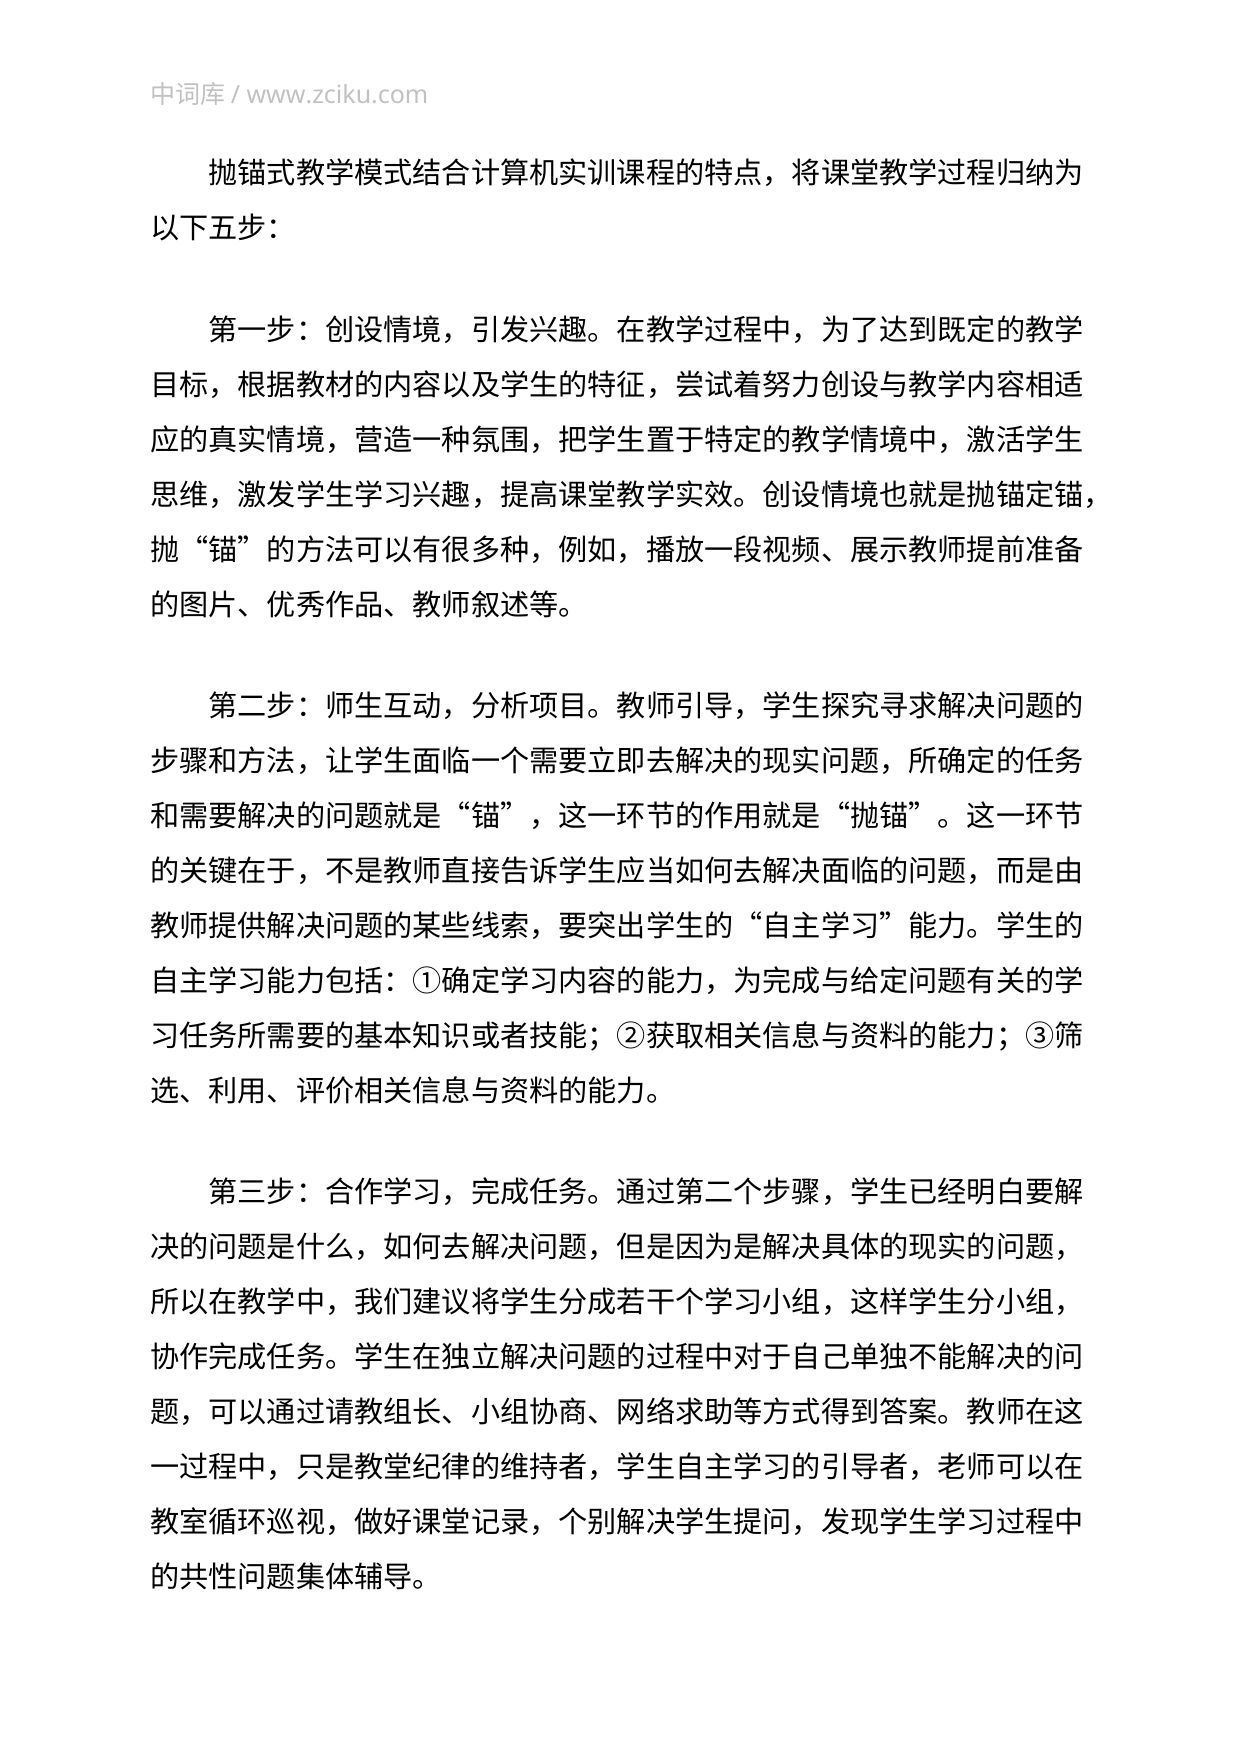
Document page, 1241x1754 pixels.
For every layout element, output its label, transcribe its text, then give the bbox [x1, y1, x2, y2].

text 第三步：合作学习，完成任务。通过第二个步骤，学生已经明白要解决的问题是什么，如何去解决问题，但是因为是解决具体的现实的问题，所以在教学中，我们建议将学生分成若干个学习小组，这样学生分小组，协作完成任务。学生在独立解决问题的过程中对于自己单独不能解决的问题，可以通过请教组长、小组协商、网络求助等方式得到答案。教师在这一过程中，只是教堂纪律的维持者，学生自主学习的引导者，老师可以在教室循环巡视，做好课堂记录，个别解决学生提问，发现学生学习过程中的共性问题集体辅导。 [150, 1169, 1090, 1596]
text 抛锚式教学模式结合计算机实训课程的特点，将课堂教学过程归纳为以下五步： [150, 150, 1090, 247]
text 第二步：师生互动，分析项目。教师引导，学生探究寻求解决问题的步骤和方法，让学生面临一个需要立即去解决的现实问题，所确定的任务和需要解决的问题就是“锚”，这一环节的作用就是“抛锚”。这一环节的关键在于，不是教师直接告诉学生应当如何去解决面临的问题，而是由教师提供解决问题的某些线索，要突出学生的“自主学习”能力。学生的自主学习能力包括：①确定学习内容的能力，为完成与给定问题有关的学习任务所需要的基本知识或者技能；②获取相关信息与资料的能力；③筛选、利用、评价相关信息与资料的能力。 [150, 683, 1090, 1109]
text 第一步：创设情境，引发兴趣。在教学过程中，为了达到既定的教学目标，根据教材的内容以及学生的特征，尝试着努力创设与教学内容相适应的真实情境，营造一种氛围，把学生置于特定的教学情境中，激活学生思维，激发学生学习兴趣，提高课堂教学实效。创设情境也就是抛锚定锚，抛“锚”的方法可以有很多种，例如，播放一段视频、展示教师提前准备的图片、优秀作品、教师叙述等。 [150, 307, 1090, 623]
